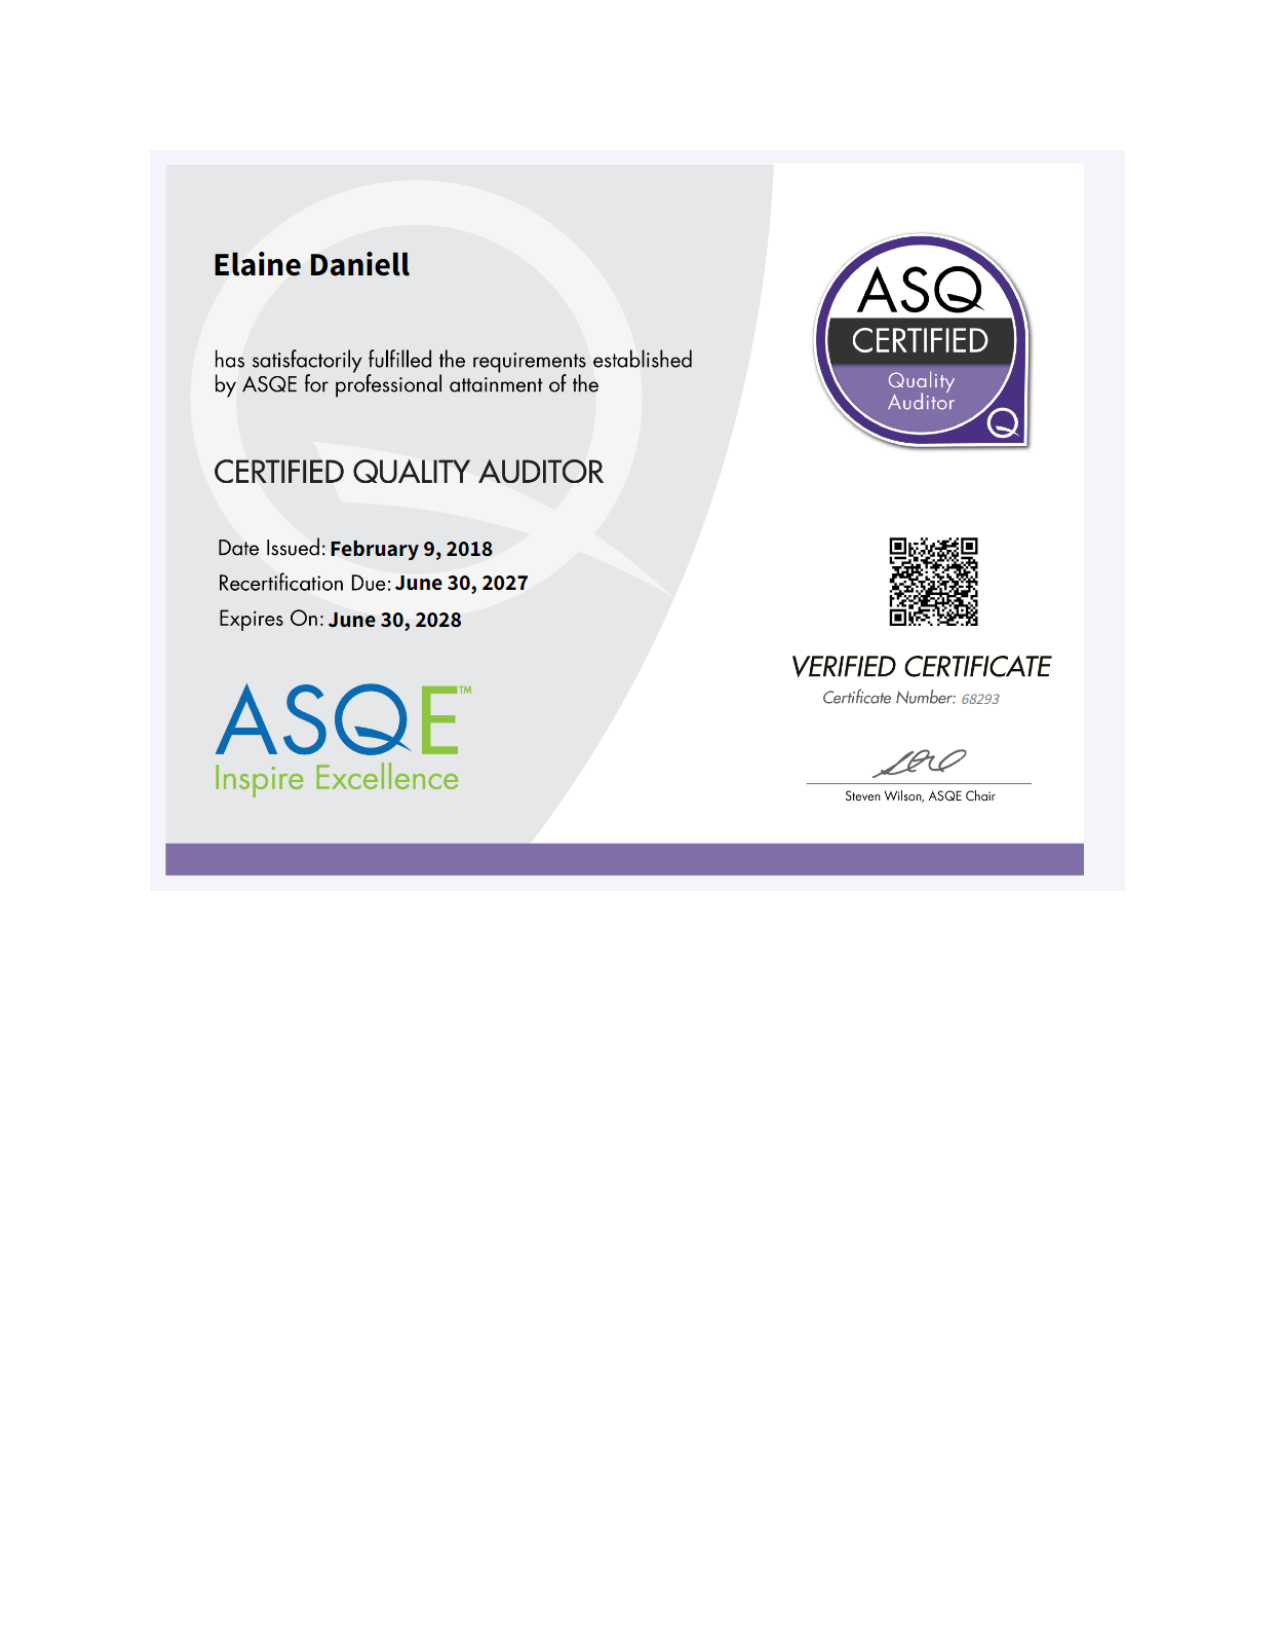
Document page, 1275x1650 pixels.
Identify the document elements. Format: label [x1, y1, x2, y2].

picture [150, 150, 1125, 891]
